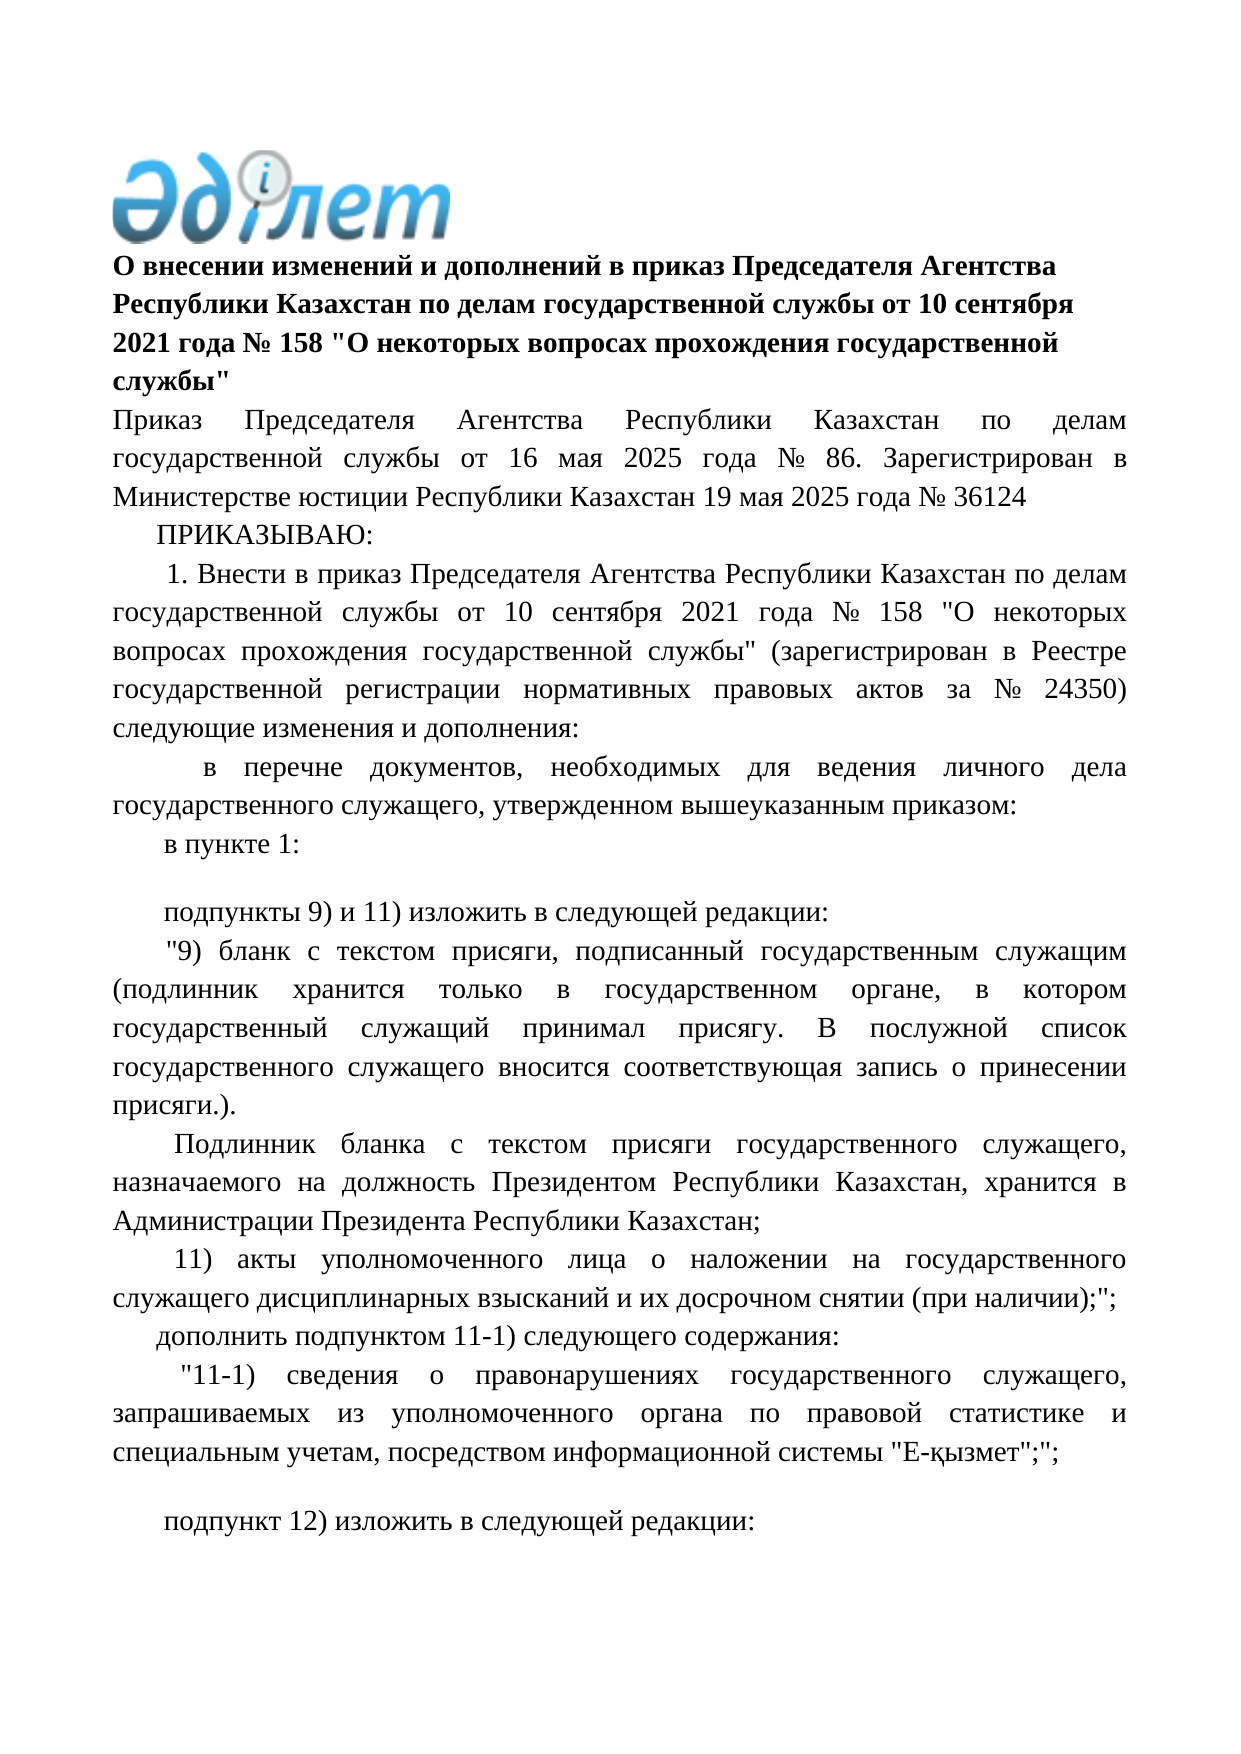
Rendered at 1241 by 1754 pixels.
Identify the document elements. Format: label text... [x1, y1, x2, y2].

text 11) акты уполномоченного лица о наложении на государственного служащего дисциплинарных взысканий и их досрочном снятии (при наличии);"; [112, 1241, 1128, 1313]
picture [112, 150, 451, 244]
text "9) бланк с текстом присяги, подписанный государственным служащим (подлинник хранится только в государственном органе, в котором государственный служащий принимал присягу. В послужной список государственного служащего вносится соответствующая запись о принесении присяги.). [112, 933, 1128, 1121]
text подпункт 12) изложить в следующей редакции: [112, 1503, 1128, 1536]
text подпункты 9) и 11) изложить в следующей редакции: [112, 894, 1128, 928]
text в пункте 1: [112, 826, 1128, 859]
text дополнить подпунктом 11-1) следующего содержания: [112, 1318, 1128, 1352]
text в перечне документов, необходимых для ведения личного дела государственного служащего, утвержденном вышеуказанным приказом: [112, 749, 1128, 821]
text О внесении изменений и дополнений в приказ Председателя Агентства Республики Казахстан по делам государственной службы от 10 сентября 2021 года № 158 "О некоторых вопросах прохождения государственной службы" [112, 248, 1128, 397]
text Подлинник бланка с текстом присяги государственного служащего, назначаемого на должность Президентом Республики Казахстан, хранится в Администрации Президента Республики Казахстан; [112, 1126, 1128, 1236]
text Приказ Председателя Агентства Республики Казахстан по делам государственной службы от 16 мая 2025 года № 86. Зарегистрирован в Министерстве юстиции Республики Казахстан 19 мая 2025 года № 36124 [112, 402, 1128, 512]
text "11-1) сведения о правонарушениях государственного служащего, запрашиваемых из уполномоченного органа по правовой статистике и специальным учетам, посредством информационной системы "Е-қызмет";"; [112, 1357, 1128, 1468]
text ПРИКАЗЫВАЮ: [112, 517, 1128, 551]
text 1. Внести в приказ Председателя Агентства Республики Казахстан по делам государственной службы от 10 сентября 2021 года № 158 "О некоторых вопросах прохождения государственной службы" (зарегистрирован в Реестре государственной регистрации нормативных правовых актов за № 24350) следующие изменения и дополнения: [112, 556, 1128, 744]
